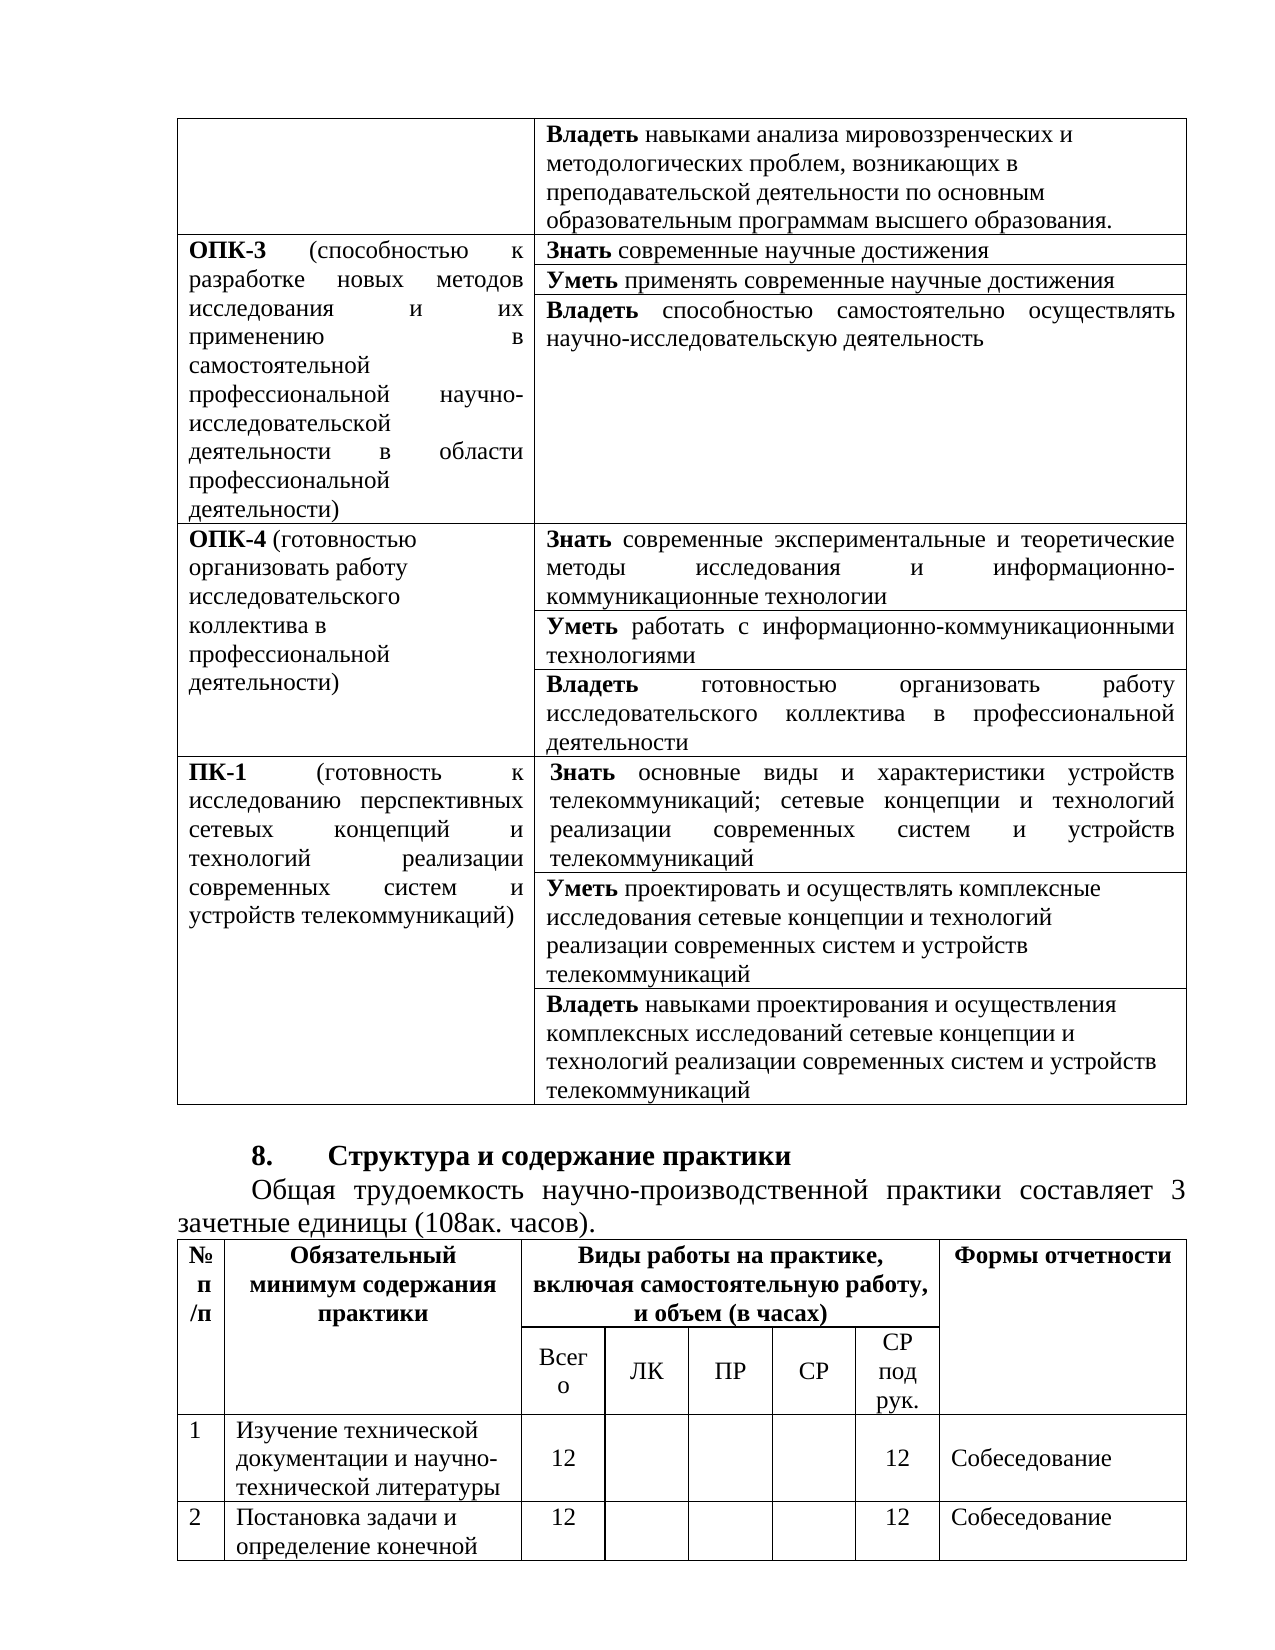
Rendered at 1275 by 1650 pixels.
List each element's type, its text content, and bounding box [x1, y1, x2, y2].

table_cell Уметь проектировать и осуществлять комплексные исследования сетевые концепции и технологий реализации современных систем и устройств телекоммуникаций [535, 873, 1186, 988]
table_cell Изучение технической документации и научно-технической литературы [225, 1415, 521, 1501]
table_cell Уметь работать с информационно-коммуникационными технологиями [535, 611, 1186, 668]
table_cell ОПК-4 (готовностью организовать работу исследовательского коллектива в профессиональной деятельности) [178, 524, 534, 756]
table_cell [606, 1415, 688, 1501]
table_cell 12 [522, 1415, 604, 1501]
table_cell Знать современные научные достижения [535, 235, 1186, 264]
table_cell ОПК-3 (способностью к разработке новых методов исследования и их применению в самостоятельной профессиональной научно-исследовательской деятельности в области профессиональной деятельности) [178, 235, 534, 523]
table_cell Владеть навыками анализа мировоззренческих и методологических проблем, возникающих в преподавательской деятельности по основным образовательным программам высшего образования. [535, 119, 1186, 234]
table_cell [689, 1502, 772, 1559]
table_cell 12 [522, 1502, 604, 1559]
table_cell 12 [856, 1415, 939, 1501]
table_cell Собеседование [940, 1502, 1186, 1559]
table_cell 12 [856, 1502, 939, 1559]
text Общая трудоемкость научно-производственной практики составляет 3 зачетные единицы (108ак. часов). [177, 1172, 1186, 1239]
table_cell [773, 1502, 855, 1559]
table_cell Владеть навыками проектирования и осуществления комплексных исследований сетевые концепции и технологий реализации современных систем и устройств телекоммуникаций [535, 989, 1186, 1104]
table_cell Всего [522, 1328, 604, 1414]
table_cell Собеседование [940, 1415, 1186, 1501]
table_header Обязательный минимум содержания практики [225, 1240, 521, 1414]
table_cell Знать современные экспериментальные и теоретические методы исследования и информационно-коммуникационные технологии [535, 524, 1186, 610]
table_cell 1 [178, 1415, 224, 1501]
table_header Формы отчетности [940, 1240, 1186, 1414]
table_cell СР [773, 1328, 855, 1414]
table_cell [606, 1502, 688, 1559]
table_cell [689, 1415, 772, 1501]
table_cell ЛК [606, 1328, 688, 1414]
table_cell ПР [689, 1328, 772, 1414]
table_cell Уметь применять современные научные достижения [535, 265, 1186, 294]
table_header № п/п [178, 1240, 224, 1414]
table_header Виды работы на практике, включая самостоятельную работу, и объем (в часах) [522, 1240, 939, 1326]
table_cell СР под рук. [856, 1328, 939, 1414]
table_cell 2 [178, 1502, 224, 1559]
table_cell ПК-1 (готовность к исследованию перспективных сетевых концепций и технологий реализации современных систем и устройств телекоммуникаций) [178, 757, 534, 1104]
table_cell Знать основные виды и характеристики устройств телекоммуникаций; сетевые концепции и технологий реализации современных систем и устройств телекоммуникаций [535, 757, 1186, 872]
table_cell Владеть готовностью организовать работу исследовательского коллектива в профессиональной деятельности [535, 670, 1186, 756]
table_cell Владеть способностью самостоятельно осуществлять научно-исследовательскую деятельность [535, 295, 1186, 523]
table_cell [225, 1502, 521, 1559]
list Структура и содержание практики [177, 1138, 1186, 1172]
table_cell [773, 1415, 855, 1501]
